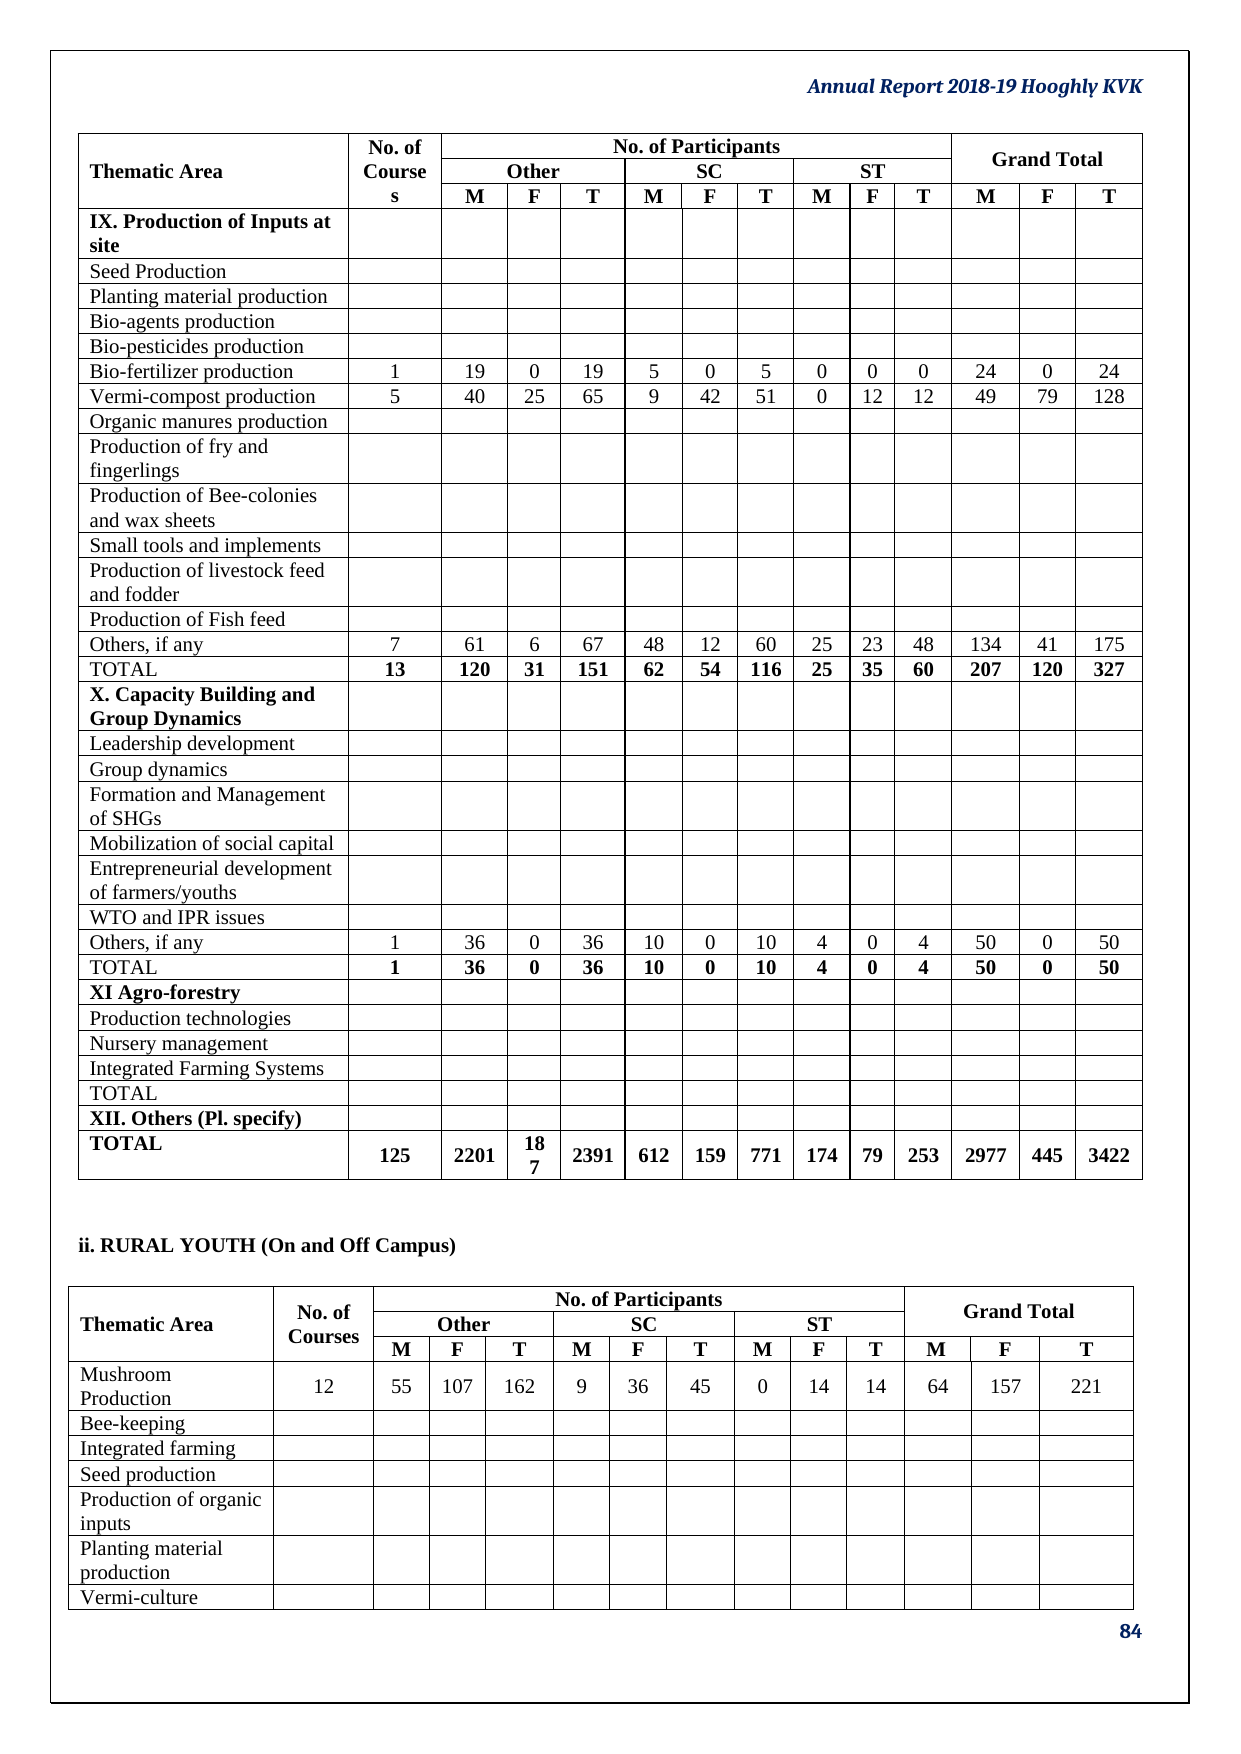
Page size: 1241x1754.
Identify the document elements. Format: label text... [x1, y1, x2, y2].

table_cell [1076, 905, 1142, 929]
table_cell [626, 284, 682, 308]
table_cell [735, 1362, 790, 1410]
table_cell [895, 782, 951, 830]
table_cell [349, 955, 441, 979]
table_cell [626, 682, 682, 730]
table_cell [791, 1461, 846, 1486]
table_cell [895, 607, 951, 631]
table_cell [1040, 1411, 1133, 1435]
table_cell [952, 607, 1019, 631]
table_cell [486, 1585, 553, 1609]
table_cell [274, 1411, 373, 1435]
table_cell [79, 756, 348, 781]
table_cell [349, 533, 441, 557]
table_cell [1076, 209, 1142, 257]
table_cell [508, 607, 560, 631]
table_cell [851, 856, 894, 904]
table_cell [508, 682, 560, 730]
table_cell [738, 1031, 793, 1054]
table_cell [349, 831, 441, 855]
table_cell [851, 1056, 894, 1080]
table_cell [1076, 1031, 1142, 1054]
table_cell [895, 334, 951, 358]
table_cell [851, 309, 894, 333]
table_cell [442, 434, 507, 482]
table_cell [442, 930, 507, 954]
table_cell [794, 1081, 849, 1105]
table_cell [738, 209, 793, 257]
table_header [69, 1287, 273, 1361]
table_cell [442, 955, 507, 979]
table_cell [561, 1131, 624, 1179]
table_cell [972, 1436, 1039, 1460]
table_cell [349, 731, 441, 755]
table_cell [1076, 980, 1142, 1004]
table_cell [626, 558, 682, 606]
text ii. RURAL YOUTH (On and Off Campus) [78, 1233, 1142, 1286]
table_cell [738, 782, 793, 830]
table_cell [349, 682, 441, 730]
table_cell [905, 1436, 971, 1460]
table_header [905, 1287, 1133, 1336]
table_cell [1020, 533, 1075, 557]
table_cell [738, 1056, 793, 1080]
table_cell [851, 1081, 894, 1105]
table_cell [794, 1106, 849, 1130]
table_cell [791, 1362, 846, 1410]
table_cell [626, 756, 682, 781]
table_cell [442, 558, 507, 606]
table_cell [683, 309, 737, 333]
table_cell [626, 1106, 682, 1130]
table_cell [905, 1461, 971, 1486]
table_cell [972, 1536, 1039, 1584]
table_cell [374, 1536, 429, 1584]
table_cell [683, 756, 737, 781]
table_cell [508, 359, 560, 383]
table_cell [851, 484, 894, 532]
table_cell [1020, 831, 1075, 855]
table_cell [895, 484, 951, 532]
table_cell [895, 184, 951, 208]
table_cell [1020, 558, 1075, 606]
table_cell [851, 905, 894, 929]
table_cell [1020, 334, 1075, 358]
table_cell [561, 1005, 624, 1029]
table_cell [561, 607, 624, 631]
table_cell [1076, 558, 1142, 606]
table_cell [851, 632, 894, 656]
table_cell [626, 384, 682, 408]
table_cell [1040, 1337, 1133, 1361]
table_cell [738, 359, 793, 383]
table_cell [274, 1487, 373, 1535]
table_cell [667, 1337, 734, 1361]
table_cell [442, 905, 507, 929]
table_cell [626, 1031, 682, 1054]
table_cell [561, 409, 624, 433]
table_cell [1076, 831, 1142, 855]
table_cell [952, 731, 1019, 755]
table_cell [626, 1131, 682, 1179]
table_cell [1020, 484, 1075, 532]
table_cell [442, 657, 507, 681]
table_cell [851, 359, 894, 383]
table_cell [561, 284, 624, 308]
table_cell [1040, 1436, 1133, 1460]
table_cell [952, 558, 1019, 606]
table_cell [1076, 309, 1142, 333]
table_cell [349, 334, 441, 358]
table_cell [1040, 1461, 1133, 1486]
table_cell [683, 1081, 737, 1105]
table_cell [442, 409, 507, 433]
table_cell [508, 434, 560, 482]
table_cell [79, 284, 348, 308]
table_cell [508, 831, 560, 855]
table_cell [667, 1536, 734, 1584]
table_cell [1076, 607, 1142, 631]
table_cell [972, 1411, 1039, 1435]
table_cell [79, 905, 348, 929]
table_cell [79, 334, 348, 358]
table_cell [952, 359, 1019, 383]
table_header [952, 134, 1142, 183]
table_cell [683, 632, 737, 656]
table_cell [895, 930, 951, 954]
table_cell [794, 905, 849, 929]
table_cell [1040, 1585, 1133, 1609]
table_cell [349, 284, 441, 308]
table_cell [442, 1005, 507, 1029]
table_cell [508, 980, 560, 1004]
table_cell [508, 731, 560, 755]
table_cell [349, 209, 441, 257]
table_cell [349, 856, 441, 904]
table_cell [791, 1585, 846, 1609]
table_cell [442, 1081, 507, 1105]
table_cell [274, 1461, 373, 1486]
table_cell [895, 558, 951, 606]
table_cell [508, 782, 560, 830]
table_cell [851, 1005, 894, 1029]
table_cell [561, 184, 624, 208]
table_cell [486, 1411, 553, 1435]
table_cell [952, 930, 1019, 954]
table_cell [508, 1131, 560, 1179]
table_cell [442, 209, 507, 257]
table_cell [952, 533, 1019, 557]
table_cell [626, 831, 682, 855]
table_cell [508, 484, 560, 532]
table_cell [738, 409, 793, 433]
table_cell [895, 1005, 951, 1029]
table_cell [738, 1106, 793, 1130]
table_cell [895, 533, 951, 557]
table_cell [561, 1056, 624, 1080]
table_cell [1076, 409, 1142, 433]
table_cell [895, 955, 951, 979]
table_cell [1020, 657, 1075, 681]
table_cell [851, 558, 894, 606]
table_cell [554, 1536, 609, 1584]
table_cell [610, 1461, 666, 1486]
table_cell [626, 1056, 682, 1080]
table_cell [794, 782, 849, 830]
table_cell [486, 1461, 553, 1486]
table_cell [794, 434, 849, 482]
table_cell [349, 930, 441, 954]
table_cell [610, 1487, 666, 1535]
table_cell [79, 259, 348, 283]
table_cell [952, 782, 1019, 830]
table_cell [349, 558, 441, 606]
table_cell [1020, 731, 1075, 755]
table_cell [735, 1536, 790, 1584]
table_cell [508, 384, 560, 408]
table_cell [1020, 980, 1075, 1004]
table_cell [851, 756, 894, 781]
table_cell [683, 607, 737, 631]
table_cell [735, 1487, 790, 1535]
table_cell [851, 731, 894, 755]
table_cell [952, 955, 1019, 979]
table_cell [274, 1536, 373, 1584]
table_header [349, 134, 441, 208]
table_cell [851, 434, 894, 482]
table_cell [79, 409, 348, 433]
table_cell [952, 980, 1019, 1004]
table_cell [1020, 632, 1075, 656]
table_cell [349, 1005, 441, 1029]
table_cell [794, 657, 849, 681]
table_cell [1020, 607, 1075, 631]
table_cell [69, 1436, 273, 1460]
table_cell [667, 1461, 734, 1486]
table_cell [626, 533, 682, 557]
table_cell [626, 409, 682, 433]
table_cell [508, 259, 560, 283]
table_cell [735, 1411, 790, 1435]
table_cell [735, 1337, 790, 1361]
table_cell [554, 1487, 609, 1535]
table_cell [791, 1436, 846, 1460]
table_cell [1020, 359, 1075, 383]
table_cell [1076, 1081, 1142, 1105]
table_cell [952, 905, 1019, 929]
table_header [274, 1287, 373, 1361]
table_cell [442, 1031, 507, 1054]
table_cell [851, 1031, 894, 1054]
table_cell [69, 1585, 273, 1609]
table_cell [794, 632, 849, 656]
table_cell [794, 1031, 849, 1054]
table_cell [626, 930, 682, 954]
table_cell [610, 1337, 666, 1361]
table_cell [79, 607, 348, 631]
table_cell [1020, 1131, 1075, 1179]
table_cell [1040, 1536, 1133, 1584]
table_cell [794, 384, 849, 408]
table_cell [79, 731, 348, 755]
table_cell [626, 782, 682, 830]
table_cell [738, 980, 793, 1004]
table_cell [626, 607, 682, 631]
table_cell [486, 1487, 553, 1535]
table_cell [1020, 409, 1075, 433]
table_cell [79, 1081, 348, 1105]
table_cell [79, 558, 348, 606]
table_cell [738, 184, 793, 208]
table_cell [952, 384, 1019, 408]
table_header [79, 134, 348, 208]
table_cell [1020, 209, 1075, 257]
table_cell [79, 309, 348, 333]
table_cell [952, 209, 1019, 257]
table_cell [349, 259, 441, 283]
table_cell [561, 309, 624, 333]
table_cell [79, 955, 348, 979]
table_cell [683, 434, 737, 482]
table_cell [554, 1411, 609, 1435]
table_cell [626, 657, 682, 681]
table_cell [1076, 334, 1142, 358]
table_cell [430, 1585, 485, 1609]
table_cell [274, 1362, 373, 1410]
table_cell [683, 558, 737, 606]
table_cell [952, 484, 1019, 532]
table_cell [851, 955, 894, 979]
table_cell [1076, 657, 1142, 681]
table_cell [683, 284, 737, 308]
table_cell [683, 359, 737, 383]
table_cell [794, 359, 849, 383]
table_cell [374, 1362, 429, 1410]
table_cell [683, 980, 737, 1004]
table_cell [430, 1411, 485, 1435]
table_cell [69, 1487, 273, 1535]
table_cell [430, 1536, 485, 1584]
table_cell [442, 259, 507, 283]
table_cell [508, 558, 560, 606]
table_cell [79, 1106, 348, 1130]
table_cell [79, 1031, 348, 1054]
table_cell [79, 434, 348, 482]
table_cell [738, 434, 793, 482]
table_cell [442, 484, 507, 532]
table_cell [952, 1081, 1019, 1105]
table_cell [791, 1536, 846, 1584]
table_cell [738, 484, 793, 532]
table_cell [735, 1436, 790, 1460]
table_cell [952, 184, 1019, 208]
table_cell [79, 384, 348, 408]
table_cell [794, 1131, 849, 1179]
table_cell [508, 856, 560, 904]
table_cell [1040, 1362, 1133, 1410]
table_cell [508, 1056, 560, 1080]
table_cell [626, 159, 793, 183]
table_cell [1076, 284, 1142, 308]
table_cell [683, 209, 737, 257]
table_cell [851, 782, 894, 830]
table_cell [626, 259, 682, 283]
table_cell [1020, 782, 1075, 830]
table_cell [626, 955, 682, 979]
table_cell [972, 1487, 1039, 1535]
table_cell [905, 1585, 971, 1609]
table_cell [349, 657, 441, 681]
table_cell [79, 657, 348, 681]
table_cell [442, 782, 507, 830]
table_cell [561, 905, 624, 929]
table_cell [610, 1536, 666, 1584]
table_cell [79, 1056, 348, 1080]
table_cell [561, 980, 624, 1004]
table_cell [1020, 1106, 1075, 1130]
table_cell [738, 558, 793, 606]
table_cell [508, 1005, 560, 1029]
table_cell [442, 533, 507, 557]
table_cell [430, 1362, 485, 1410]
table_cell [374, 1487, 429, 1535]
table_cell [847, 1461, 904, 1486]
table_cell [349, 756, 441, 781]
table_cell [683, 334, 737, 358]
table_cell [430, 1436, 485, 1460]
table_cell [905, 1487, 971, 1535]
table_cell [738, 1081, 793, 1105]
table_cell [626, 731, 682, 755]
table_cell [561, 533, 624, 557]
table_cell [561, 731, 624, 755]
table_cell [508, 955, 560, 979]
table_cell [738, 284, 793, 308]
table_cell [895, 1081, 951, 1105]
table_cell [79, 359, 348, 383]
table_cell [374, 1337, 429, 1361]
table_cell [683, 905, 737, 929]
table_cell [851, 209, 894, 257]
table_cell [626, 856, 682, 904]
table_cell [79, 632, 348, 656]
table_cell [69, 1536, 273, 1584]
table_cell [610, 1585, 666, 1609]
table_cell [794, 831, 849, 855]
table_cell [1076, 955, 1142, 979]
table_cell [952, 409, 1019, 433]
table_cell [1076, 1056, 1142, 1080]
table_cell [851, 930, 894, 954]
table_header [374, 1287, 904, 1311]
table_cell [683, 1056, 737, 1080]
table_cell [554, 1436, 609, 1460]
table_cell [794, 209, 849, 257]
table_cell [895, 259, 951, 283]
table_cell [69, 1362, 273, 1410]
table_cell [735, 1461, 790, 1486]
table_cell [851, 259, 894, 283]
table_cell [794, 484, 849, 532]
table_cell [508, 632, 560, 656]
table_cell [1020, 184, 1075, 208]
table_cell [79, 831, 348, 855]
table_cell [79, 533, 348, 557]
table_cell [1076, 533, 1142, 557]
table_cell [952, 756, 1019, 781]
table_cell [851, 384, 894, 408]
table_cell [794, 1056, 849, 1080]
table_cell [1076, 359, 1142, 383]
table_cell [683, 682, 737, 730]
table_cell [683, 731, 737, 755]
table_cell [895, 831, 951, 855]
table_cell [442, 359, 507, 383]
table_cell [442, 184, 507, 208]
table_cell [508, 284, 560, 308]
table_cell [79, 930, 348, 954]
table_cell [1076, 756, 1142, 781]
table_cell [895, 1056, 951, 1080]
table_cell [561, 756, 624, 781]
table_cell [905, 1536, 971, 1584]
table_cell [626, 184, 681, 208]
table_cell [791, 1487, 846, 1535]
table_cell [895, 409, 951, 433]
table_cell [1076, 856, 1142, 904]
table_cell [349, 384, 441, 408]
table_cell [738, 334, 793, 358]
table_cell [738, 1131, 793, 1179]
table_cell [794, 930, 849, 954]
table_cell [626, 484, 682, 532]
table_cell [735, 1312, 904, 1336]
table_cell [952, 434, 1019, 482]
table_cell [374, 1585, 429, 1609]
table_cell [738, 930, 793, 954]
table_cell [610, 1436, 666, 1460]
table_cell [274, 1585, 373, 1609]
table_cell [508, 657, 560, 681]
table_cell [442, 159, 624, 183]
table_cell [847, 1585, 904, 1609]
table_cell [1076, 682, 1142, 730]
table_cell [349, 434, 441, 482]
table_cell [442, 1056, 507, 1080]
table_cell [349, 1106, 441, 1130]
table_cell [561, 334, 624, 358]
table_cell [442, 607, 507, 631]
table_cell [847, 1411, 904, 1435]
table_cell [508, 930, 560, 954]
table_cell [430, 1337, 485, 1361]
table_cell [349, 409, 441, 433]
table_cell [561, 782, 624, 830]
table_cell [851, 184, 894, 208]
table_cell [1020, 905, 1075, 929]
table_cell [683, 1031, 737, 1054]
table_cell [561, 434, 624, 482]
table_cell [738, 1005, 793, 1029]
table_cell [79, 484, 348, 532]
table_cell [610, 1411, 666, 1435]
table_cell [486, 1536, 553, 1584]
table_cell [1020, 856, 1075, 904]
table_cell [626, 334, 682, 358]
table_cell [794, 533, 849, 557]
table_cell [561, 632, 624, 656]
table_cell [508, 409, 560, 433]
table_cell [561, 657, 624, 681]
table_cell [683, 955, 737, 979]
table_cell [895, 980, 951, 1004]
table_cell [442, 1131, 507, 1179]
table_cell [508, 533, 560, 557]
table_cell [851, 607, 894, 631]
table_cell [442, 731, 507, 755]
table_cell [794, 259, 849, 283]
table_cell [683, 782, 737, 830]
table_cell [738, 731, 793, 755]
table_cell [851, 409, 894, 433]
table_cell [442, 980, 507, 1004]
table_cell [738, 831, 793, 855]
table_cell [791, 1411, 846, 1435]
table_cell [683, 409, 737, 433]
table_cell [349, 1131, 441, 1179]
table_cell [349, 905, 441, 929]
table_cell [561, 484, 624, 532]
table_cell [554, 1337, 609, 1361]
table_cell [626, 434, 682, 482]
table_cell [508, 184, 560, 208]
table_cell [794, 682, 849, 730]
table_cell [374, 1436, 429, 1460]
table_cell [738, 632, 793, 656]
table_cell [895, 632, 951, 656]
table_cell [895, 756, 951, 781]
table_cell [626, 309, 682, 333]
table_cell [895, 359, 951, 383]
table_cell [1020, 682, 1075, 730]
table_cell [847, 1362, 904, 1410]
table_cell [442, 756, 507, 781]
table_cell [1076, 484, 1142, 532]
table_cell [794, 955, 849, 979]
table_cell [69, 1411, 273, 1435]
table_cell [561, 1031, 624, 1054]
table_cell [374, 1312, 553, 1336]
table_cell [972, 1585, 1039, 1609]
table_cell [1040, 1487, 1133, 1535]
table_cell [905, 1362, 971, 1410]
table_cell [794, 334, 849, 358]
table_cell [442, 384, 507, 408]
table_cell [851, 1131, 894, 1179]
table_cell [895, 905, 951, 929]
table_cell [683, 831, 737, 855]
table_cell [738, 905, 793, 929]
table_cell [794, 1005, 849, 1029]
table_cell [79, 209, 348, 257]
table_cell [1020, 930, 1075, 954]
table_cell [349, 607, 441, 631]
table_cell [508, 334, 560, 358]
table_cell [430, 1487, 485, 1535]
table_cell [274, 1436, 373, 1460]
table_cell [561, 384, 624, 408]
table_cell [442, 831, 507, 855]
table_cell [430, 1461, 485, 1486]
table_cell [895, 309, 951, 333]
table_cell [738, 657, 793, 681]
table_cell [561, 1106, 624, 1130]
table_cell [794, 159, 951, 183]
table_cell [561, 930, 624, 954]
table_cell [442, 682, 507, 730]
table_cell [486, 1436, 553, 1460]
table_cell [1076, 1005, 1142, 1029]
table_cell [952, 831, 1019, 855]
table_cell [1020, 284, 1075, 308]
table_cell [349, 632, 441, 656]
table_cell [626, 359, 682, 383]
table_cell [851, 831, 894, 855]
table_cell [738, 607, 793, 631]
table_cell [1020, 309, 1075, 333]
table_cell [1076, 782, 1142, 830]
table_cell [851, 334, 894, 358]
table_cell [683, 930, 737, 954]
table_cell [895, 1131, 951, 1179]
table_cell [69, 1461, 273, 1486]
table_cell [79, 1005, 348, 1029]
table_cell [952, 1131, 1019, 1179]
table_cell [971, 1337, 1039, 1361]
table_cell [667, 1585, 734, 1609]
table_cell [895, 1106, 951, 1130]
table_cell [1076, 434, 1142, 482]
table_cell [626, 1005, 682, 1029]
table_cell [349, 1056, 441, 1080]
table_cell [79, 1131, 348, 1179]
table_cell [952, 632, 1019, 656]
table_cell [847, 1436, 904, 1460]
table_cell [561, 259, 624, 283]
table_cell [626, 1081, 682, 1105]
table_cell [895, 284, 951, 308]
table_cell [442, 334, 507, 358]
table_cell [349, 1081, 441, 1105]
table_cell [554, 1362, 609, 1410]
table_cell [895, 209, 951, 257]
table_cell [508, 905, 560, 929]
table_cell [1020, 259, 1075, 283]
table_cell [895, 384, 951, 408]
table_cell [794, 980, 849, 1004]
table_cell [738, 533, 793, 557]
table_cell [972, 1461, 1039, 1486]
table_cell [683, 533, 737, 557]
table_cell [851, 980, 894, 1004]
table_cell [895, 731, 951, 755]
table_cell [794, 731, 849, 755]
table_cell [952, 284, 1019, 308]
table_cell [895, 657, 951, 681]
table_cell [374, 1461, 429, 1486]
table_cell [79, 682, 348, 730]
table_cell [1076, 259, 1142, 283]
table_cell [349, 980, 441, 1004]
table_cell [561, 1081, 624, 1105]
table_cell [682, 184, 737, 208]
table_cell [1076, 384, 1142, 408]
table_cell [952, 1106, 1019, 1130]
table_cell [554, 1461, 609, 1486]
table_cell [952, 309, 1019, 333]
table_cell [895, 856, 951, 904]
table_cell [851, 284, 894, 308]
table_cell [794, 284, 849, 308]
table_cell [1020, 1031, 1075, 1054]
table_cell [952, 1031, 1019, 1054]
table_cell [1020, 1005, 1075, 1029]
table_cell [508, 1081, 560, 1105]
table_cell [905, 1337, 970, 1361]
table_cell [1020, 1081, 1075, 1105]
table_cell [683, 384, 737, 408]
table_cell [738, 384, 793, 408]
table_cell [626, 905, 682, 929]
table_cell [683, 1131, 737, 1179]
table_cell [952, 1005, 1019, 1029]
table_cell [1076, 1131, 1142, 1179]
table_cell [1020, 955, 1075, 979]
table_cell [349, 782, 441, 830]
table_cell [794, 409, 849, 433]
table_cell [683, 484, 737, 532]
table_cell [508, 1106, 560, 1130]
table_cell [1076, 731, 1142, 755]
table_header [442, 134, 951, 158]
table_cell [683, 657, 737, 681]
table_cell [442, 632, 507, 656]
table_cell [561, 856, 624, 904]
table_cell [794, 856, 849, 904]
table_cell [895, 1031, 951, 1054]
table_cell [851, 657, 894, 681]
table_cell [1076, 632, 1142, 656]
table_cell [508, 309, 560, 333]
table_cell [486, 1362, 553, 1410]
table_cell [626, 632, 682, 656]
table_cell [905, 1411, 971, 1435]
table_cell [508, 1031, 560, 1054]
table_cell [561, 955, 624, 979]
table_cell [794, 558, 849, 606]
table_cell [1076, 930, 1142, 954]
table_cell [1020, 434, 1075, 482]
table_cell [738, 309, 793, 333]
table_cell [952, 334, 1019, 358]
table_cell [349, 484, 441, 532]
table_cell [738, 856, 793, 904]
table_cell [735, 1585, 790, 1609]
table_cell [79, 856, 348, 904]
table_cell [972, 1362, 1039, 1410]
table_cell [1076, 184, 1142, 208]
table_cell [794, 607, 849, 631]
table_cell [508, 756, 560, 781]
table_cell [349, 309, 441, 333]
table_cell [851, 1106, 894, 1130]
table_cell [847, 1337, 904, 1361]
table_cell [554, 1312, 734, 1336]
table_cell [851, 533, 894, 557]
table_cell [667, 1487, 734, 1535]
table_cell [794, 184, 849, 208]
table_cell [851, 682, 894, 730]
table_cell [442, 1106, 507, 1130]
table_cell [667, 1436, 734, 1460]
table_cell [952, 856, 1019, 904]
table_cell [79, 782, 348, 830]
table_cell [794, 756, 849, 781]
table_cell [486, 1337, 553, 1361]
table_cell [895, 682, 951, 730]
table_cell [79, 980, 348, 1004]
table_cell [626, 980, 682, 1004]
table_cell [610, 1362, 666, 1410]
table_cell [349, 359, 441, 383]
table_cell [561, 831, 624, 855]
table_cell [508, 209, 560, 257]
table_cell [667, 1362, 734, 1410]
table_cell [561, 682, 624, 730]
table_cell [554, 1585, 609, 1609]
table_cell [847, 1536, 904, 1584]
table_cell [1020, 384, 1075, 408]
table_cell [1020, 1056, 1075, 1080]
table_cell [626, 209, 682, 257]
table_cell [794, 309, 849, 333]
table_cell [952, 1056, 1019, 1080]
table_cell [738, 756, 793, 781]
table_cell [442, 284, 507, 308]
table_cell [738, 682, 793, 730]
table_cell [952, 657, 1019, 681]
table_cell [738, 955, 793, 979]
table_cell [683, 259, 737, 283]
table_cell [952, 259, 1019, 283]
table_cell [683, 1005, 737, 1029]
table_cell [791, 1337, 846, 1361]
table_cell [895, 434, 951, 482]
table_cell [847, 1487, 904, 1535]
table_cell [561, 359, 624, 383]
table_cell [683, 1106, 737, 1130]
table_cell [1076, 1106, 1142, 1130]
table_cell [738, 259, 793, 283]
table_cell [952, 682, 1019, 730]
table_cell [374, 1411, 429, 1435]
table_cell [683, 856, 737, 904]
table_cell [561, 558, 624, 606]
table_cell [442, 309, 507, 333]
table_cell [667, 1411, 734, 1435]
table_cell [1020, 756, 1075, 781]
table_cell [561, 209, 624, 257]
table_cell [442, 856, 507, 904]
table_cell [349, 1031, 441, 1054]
